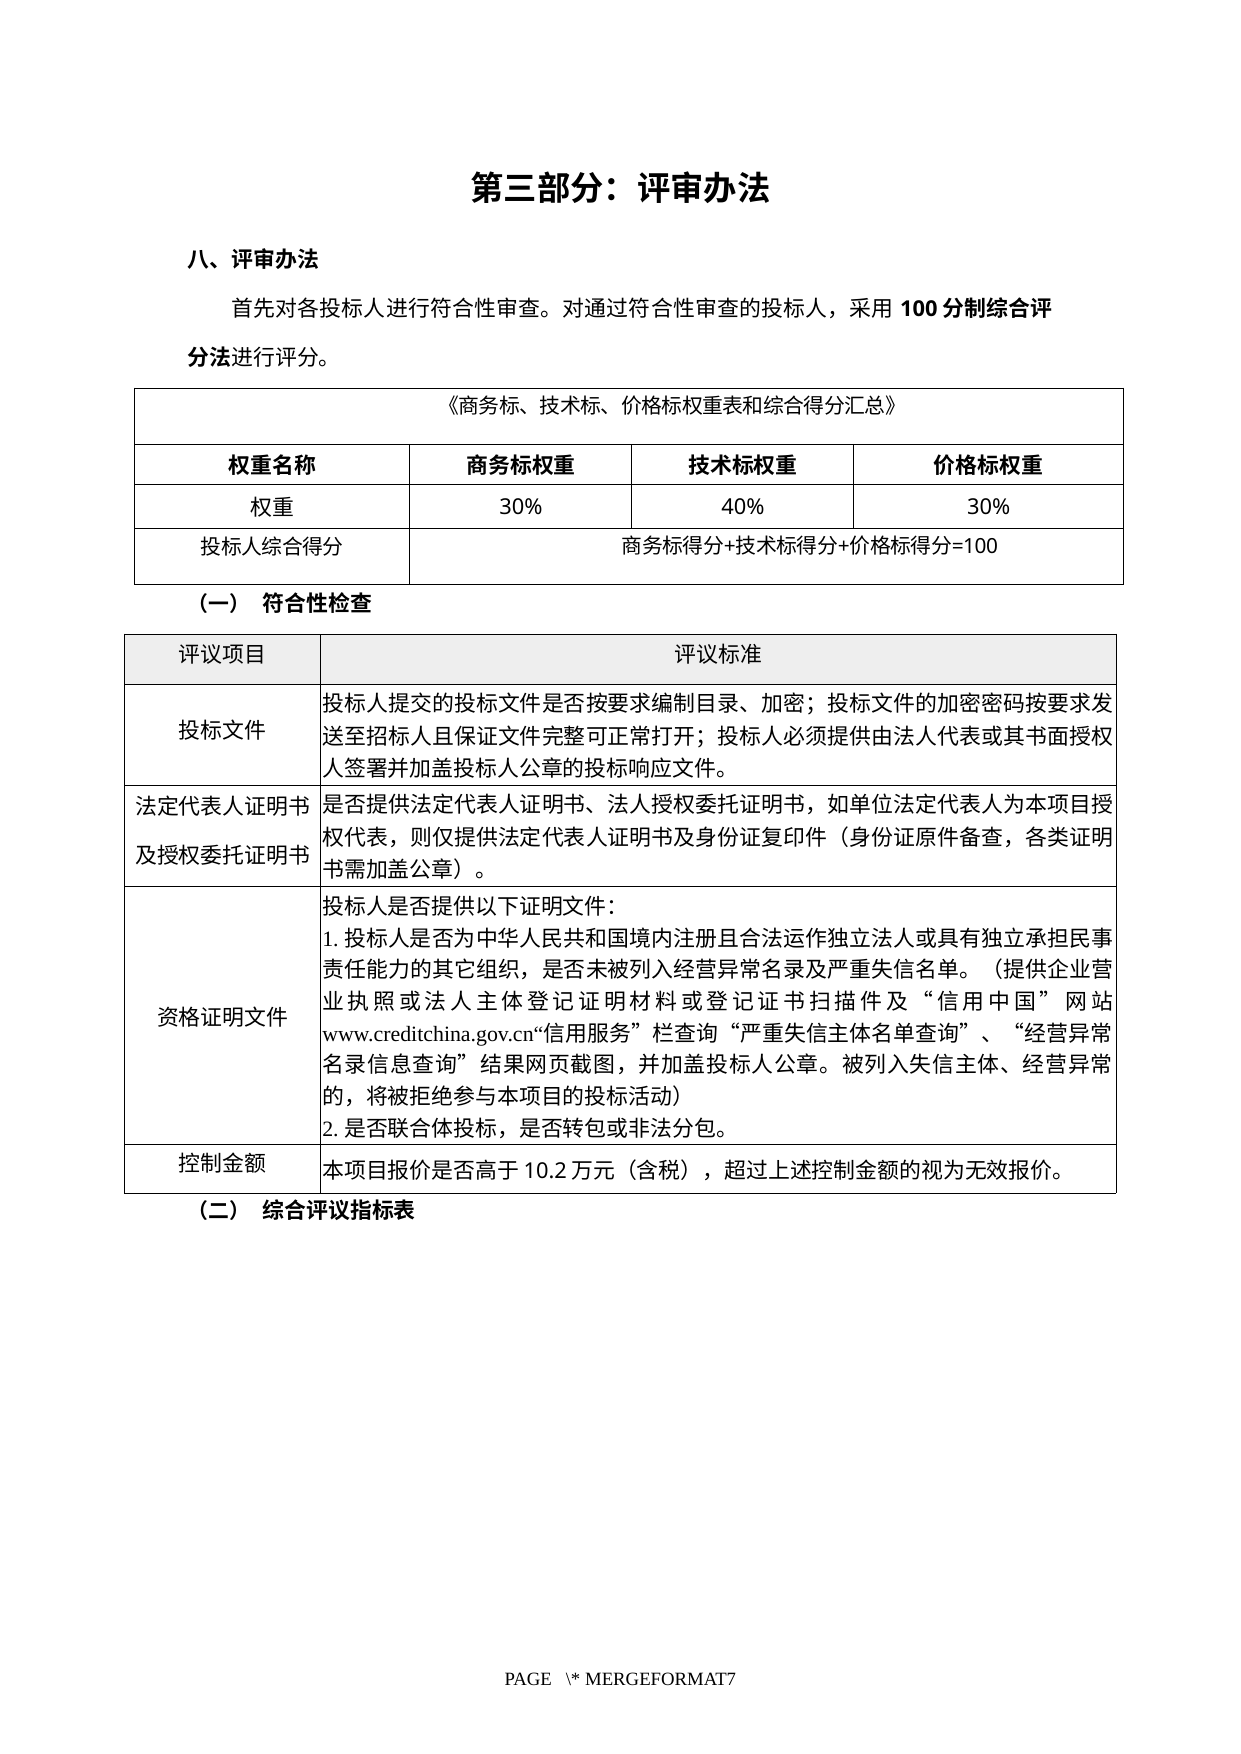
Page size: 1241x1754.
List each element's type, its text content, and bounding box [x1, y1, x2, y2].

table_cell 价格标权重 [854, 445, 1123, 484]
table_cell 技术标权重 [632, 445, 853, 484]
table_cell 商务标得分+技术标得分+价格标得分=100 [410, 529, 1123, 584]
table_cell 资格证明文件 [125, 887, 320, 1144]
table_cell 权重名称 [135, 445, 409, 484]
text 首先对各投标人进行符合性审查。对通过符合性审查的投标人，采用100分制综合评分法进行评分。 [187, 290, 1053, 372]
table_cell 30% [410, 485, 631, 528]
table_header 评议项目 [125, 635, 320, 684]
list 评审办法 [187, 242, 1053, 274]
table_cell 商务标权重 [410, 445, 631, 484]
table_header 评议标准 [321, 635, 1116, 684]
table_cell 控制金额 [125, 1145, 320, 1193]
table_cell 本项目报价是否高于10.2万元（含税），超过上述控制金额的视为无效报价。 [321, 1145, 1116, 1193]
table_cell 权重 [135, 485, 409, 528]
table_cell 投标人是否提供以下证明文件： 投标人是否为中华人民共和国境内注册且合法运作独立法人或具有独立承担民事责任能力的其它组织，是否未被列入经营异常名录及严重失信名单。（提供企业营业执照或法人主体登记证明材料或登记证书扫描件及“信用中国”网站www.creditchina.gov.cn“信用服务”栏查询“严重失信主体名单查询”、“经营异常名录信息查询”结果网页截图，并加盖投标人公章。被列入失信主体、经营异常的，将被拒绝参与本项目的投标活动） 是否联合体投标，是否转包或非法分包。 [321, 887, 1116, 1144]
table_cell 投标人提交的投标文件是否按要求编制目录、加密；投标文件的加密密码按要求发送至招标人且保证文件完整可正常打开；投标人必须提供由法人代表或其书面授权人签署并加盖投标人公章的投标响应文件。 [321, 685, 1116, 785]
table_cell 投标文件 [125, 685, 320, 785]
table_cell 法定代表人证明书及授权委托证明书 [125, 786, 320, 886]
list 符合性检查 [187, 585, 1053, 618]
table_header 《商务标、技术标、价格标权重表和综合得分汇总》 [135, 389, 1123, 444]
list 综合评议指标表 [187, 1194, 1053, 1226]
table_cell 40% [632, 485, 853, 528]
text 第三部分：评审办法 [187, 153, 1053, 218]
table_cell 是否提供法定代表人证明书、法人授权委托证明书，如单位法定代表人为本项目授权代表，则仅提供法定代表人证明书及身份证复印件（身份证原件备查，各类证明书需加盖公章）。 [321, 786, 1116, 886]
table_cell 投标人综合得分 [135, 529, 409, 584]
table_cell 30% [854, 485, 1123, 528]
